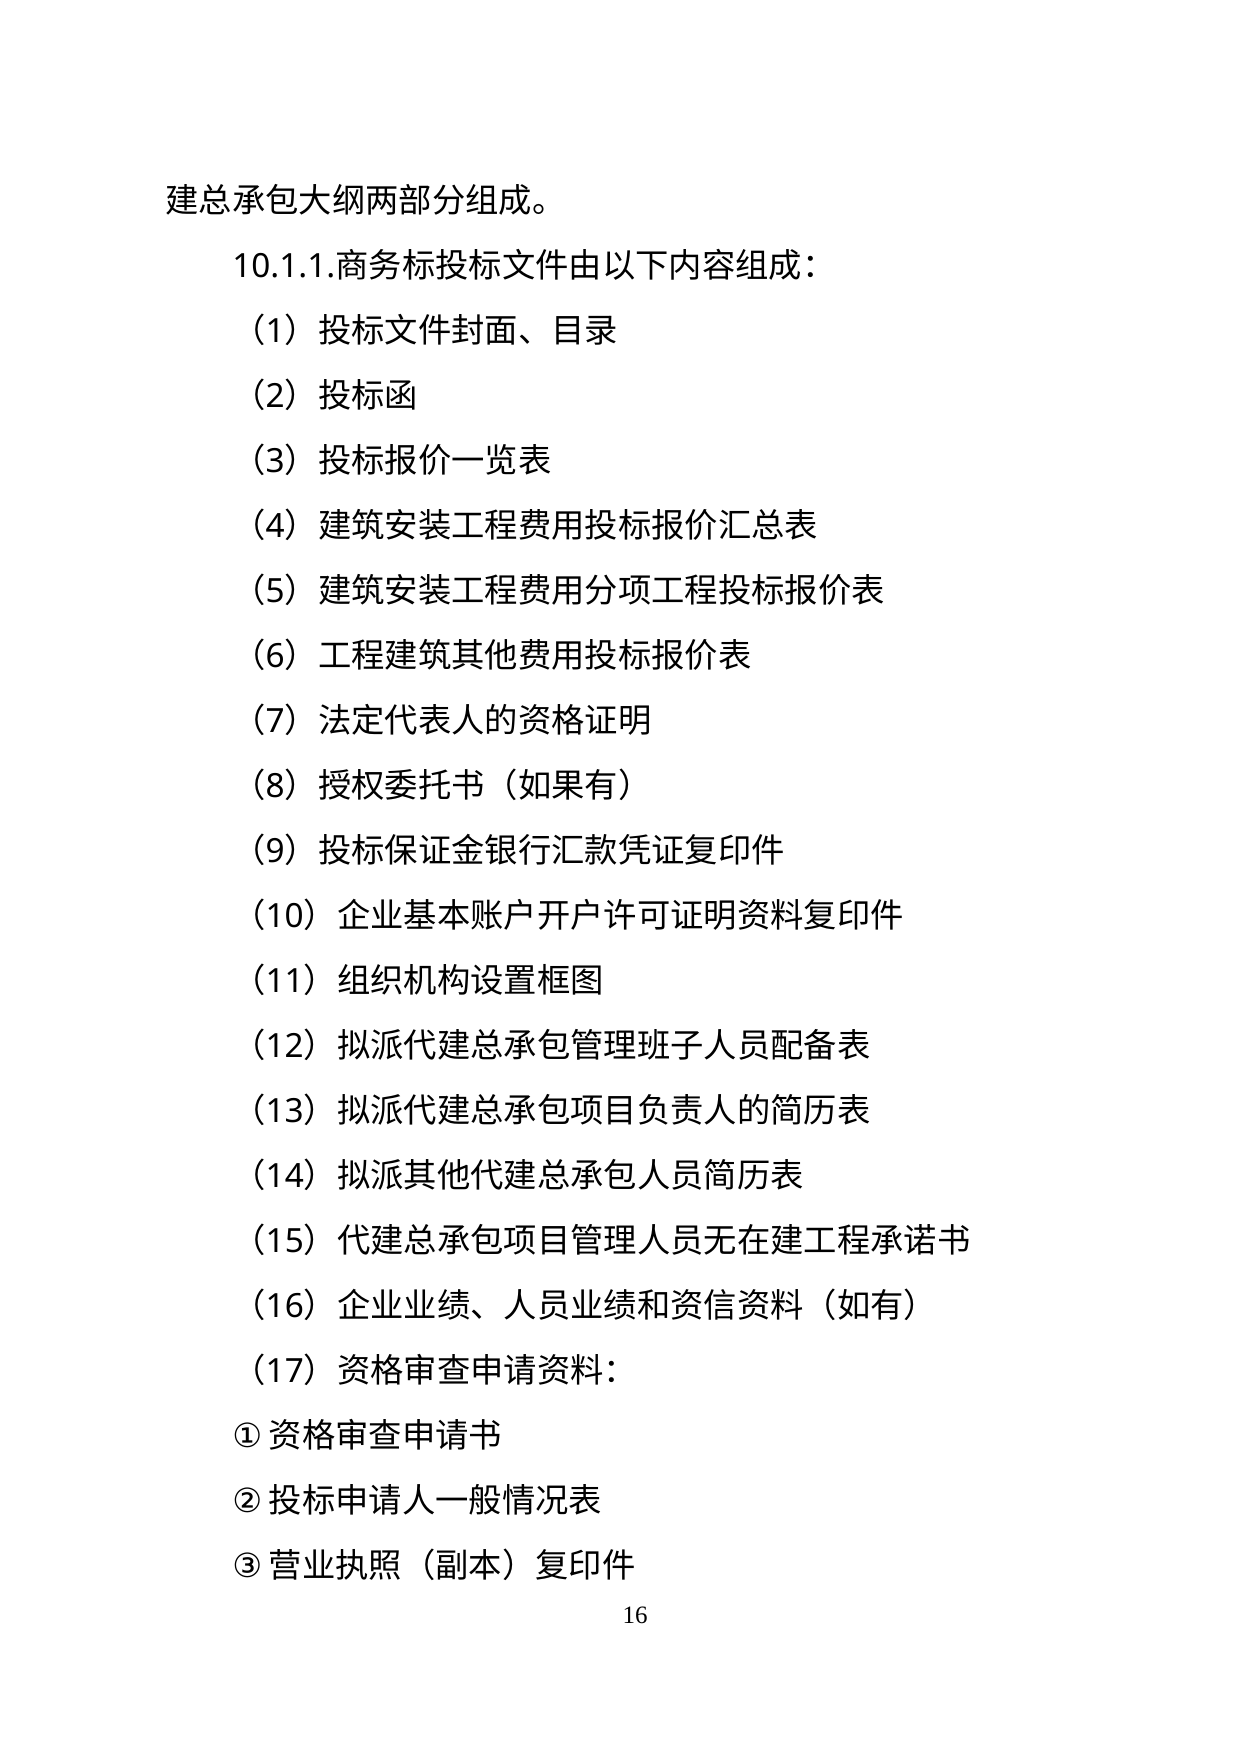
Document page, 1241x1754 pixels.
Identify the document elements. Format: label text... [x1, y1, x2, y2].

text （17）资格审查申请资料： [165, 1335, 1104, 1400]
text ①资格审查申请书 [165, 1400, 1104, 1465]
text ②投标申请人一般情况表 [165, 1465, 1104, 1530]
text （5）建筑安装工程费用分项工程投标报价表 [165, 555, 1104, 620]
text （6）工程建筑其他费用投标报价表 [165, 620, 1104, 685]
text （12）拟派代建总承包管理班子人员配备表 [165, 1010, 1104, 1075]
text ③营业执照（副本）复印件 [165, 1530, 1104, 1595]
text （7）法定代表人的资格证明 [165, 685, 1104, 750]
text （14）拟派其他代建总承包人员简历表 [165, 1140, 1104, 1205]
text （3）投标报价一览表 [165, 425, 1104, 490]
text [165, 165, 1104, 230]
text 10.1.1.商务标投标文件由以下内容组成： [165, 230, 1104, 295]
text （13）拟派代建总承包项目负责人的简历表 [165, 1075, 1104, 1140]
text （4）建筑安装工程费用投标报价汇总表 [165, 490, 1104, 555]
text （8）授权委托书（如果有） [165, 750, 1104, 815]
text （10）企业基本账户开户许可证明资料复印件 [165, 880, 1104, 945]
text （1）投标文件封面、目录 [165, 295, 1104, 360]
text （2）投标函 [165, 360, 1104, 425]
text （15）代建总承包项目管理人员无在建工程承诺书 [165, 1205, 1104, 1270]
text （9）投标保证金银行汇款凭证复印件 [165, 815, 1104, 880]
text （11）组织机构设置框图 [165, 945, 1104, 1010]
text （16）企业业绩、人员业绩和资信资料（如有） [165, 1270, 1104, 1335]
